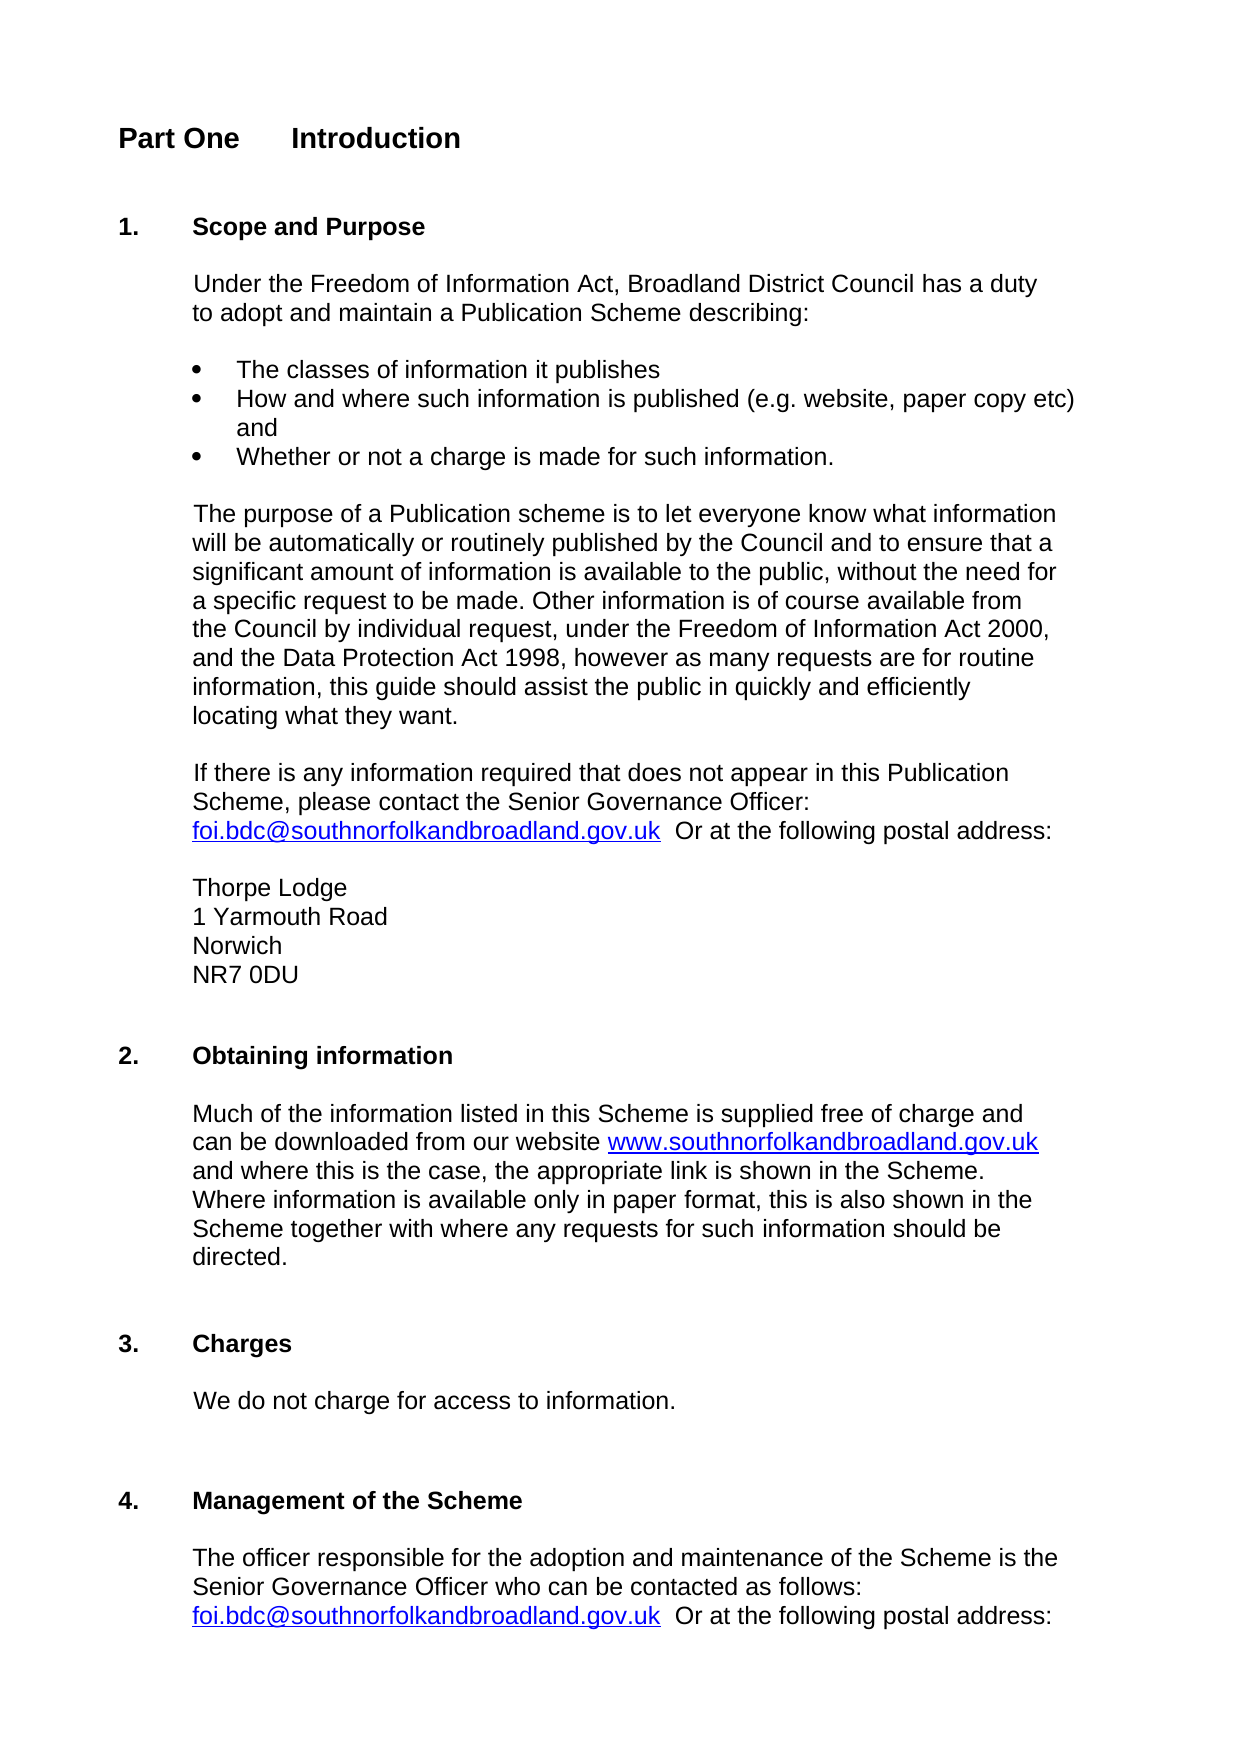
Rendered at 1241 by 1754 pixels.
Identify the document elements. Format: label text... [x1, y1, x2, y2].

text We do not charge for access to information. [118, 1386, 1064, 1415]
text The officer responsible for the adoption and maintenance of the Scheme is the Senior Governance Officer who can be contacted as follows: foi.bdc@southnorfolkandbroadland.gov.uk Or at the following postal address: [192, 1543, 1064, 1629]
text Much of the information listed in this Scheme is supplied free of charge and can be downloaded from our website www.southnorfolkandbroadland.gov.uk and where this is the case, the appropriate link is shown in the Scheme. Where information is available only in paper format, this is also shown in the Scheme together with where any requests for such information should be directed. [192, 1099, 1064, 1271]
list Whether or not a charge is made for such information. [192, 442, 1122, 471]
subtitle Scope and Purpose [118, 211, 1122, 240]
subtitle Management of the Scheme [118, 1486, 1122, 1514]
text Under the Freedom of Information Act, Broadland District Council has a duty to adopt and maintain a Publication Scheme describing: [192, 269, 1064, 327]
list The classes of information it publishes [192, 355, 1122, 384]
text If there is any information required that does not appear in this Publication Scheme, please contact the Senior Governance Officer: foi.bdc@southnorfolkandbroadland.gov.uk Or at the following postal address: [192, 758, 1064, 845]
text The purpose of a Publication scheme is to let everyone know what information will be automatically or routinely published by the Council and to ensure that a significant amount of information is available to the public, without the need for a specific request to be made. Other information is of course available from the Council by individual request, under the Freedom of Information Act 2000, and the Data Protection Act 1998, however as many requests are for routine information, this guide should assist the public in quickly and efficiently locating what they want. [192, 499, 1064, 729]
subtitle Part One Introduction [118, 121, 1122, 154]
subtitle Obtaining information [118, 1041, 1122, 1070]
text Thorpe Lodge 1 Yarmouth Road Norwich NR7 0DU [192, 873, 394, 988]
list How and where such information is published (e.g. website, paper copy etc) and [192, 384, 1122, 442]
subtitle Charges [118, 1329, 1122, 1357]
